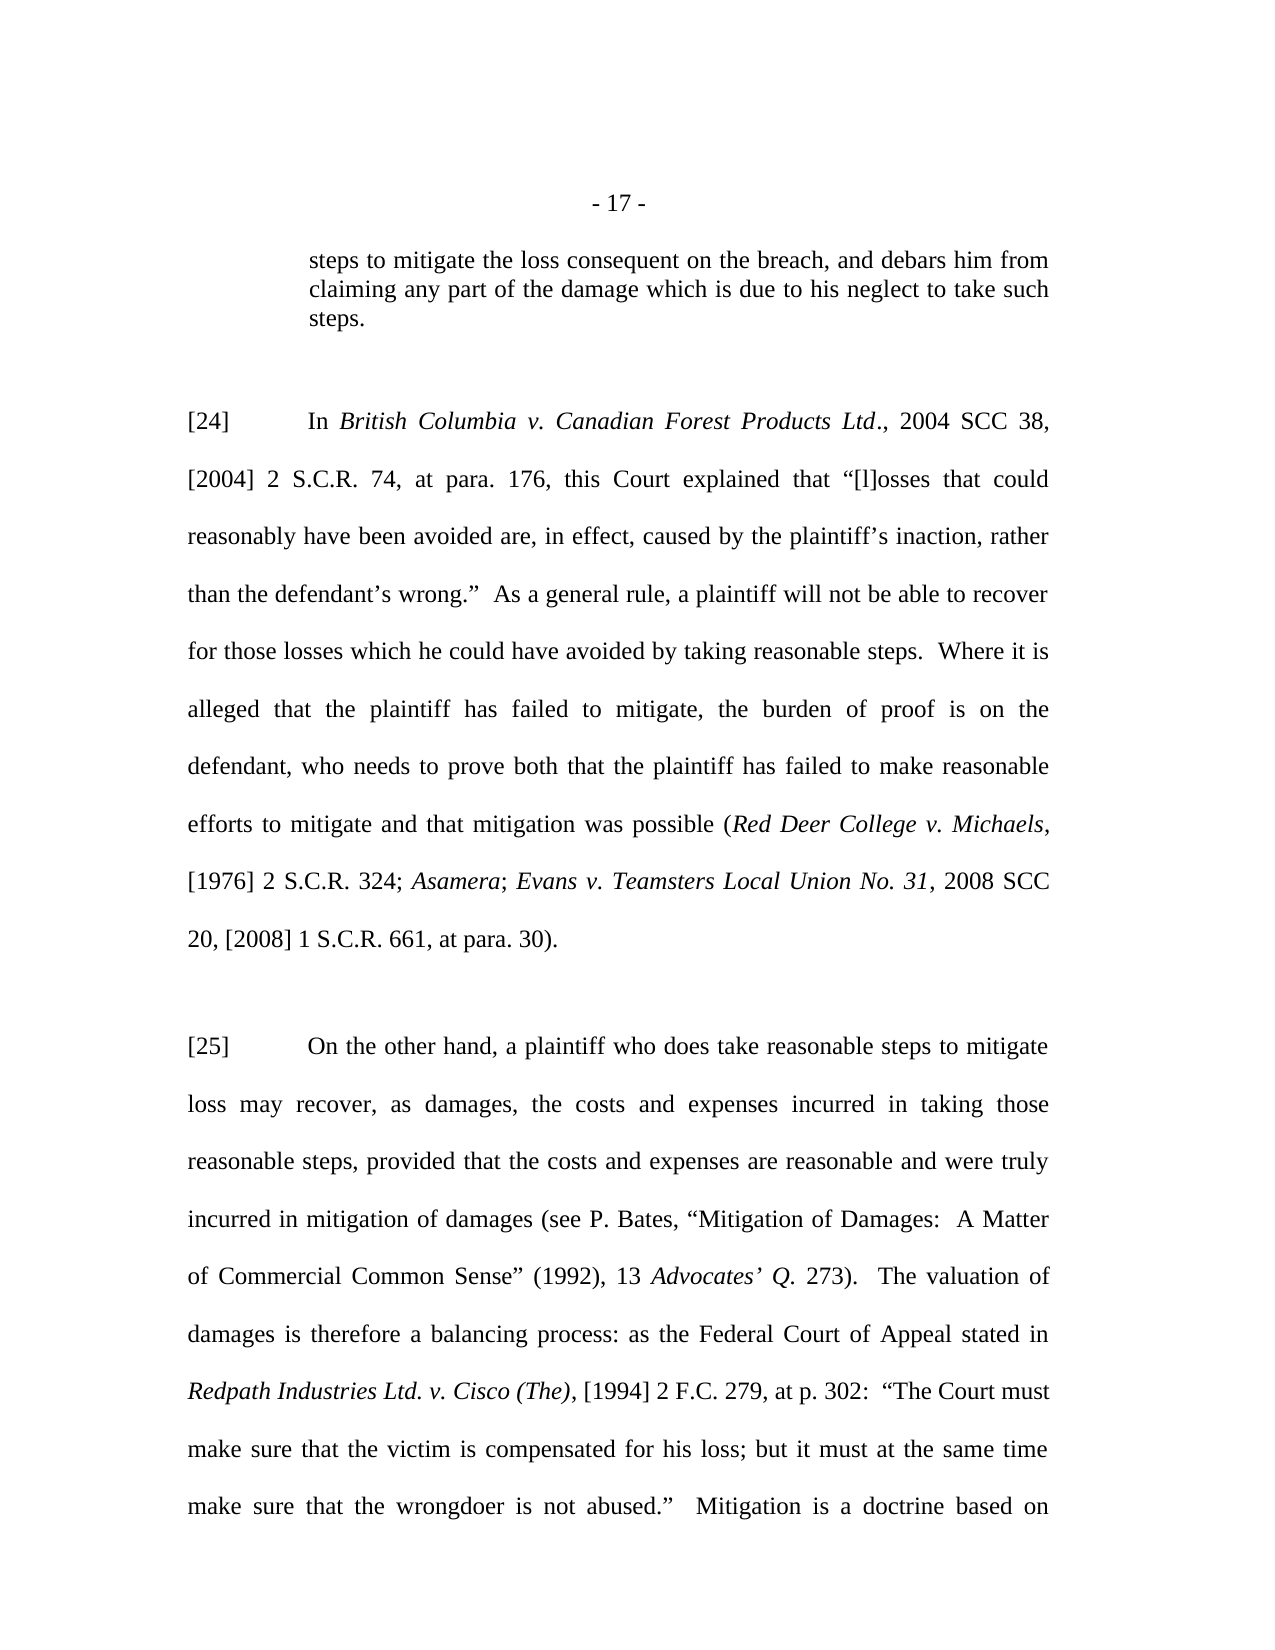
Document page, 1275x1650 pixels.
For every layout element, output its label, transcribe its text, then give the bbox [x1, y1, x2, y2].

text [187, 1031, 1050, 1520]
text In British Columbia v. Canadian Forest Products Ltd., 2004 SCC 38, [2004] 2 S.C.R. 74, at para. 176, this Court explained that “[l]osses that could reasonably have been avoided are, in effect, caused by the plaintiff’s inaction, rather than the defendant’s wrong.” As a general rule, a plaintiff will not be able to recover for those losses which he could have avoided by taking reasonable steps. Where it is alleged that the plaintiff has failed to mitigate, the burden of proof is on the defendant, who needs to prove both that the plaintiff has failed to make reasonable efforts to mitigate and that mitigation was possible (Red Deer College v. Michaels, [1976] 2 S.C.R. 324; Asamera; Evans v. Teamsters Local Union No. 31, 2008 SCC 20, [2008] 1 S.C.R. 661, at para. 30). [187, 406, 1050, 953]
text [187, 245, 1050, 331]
